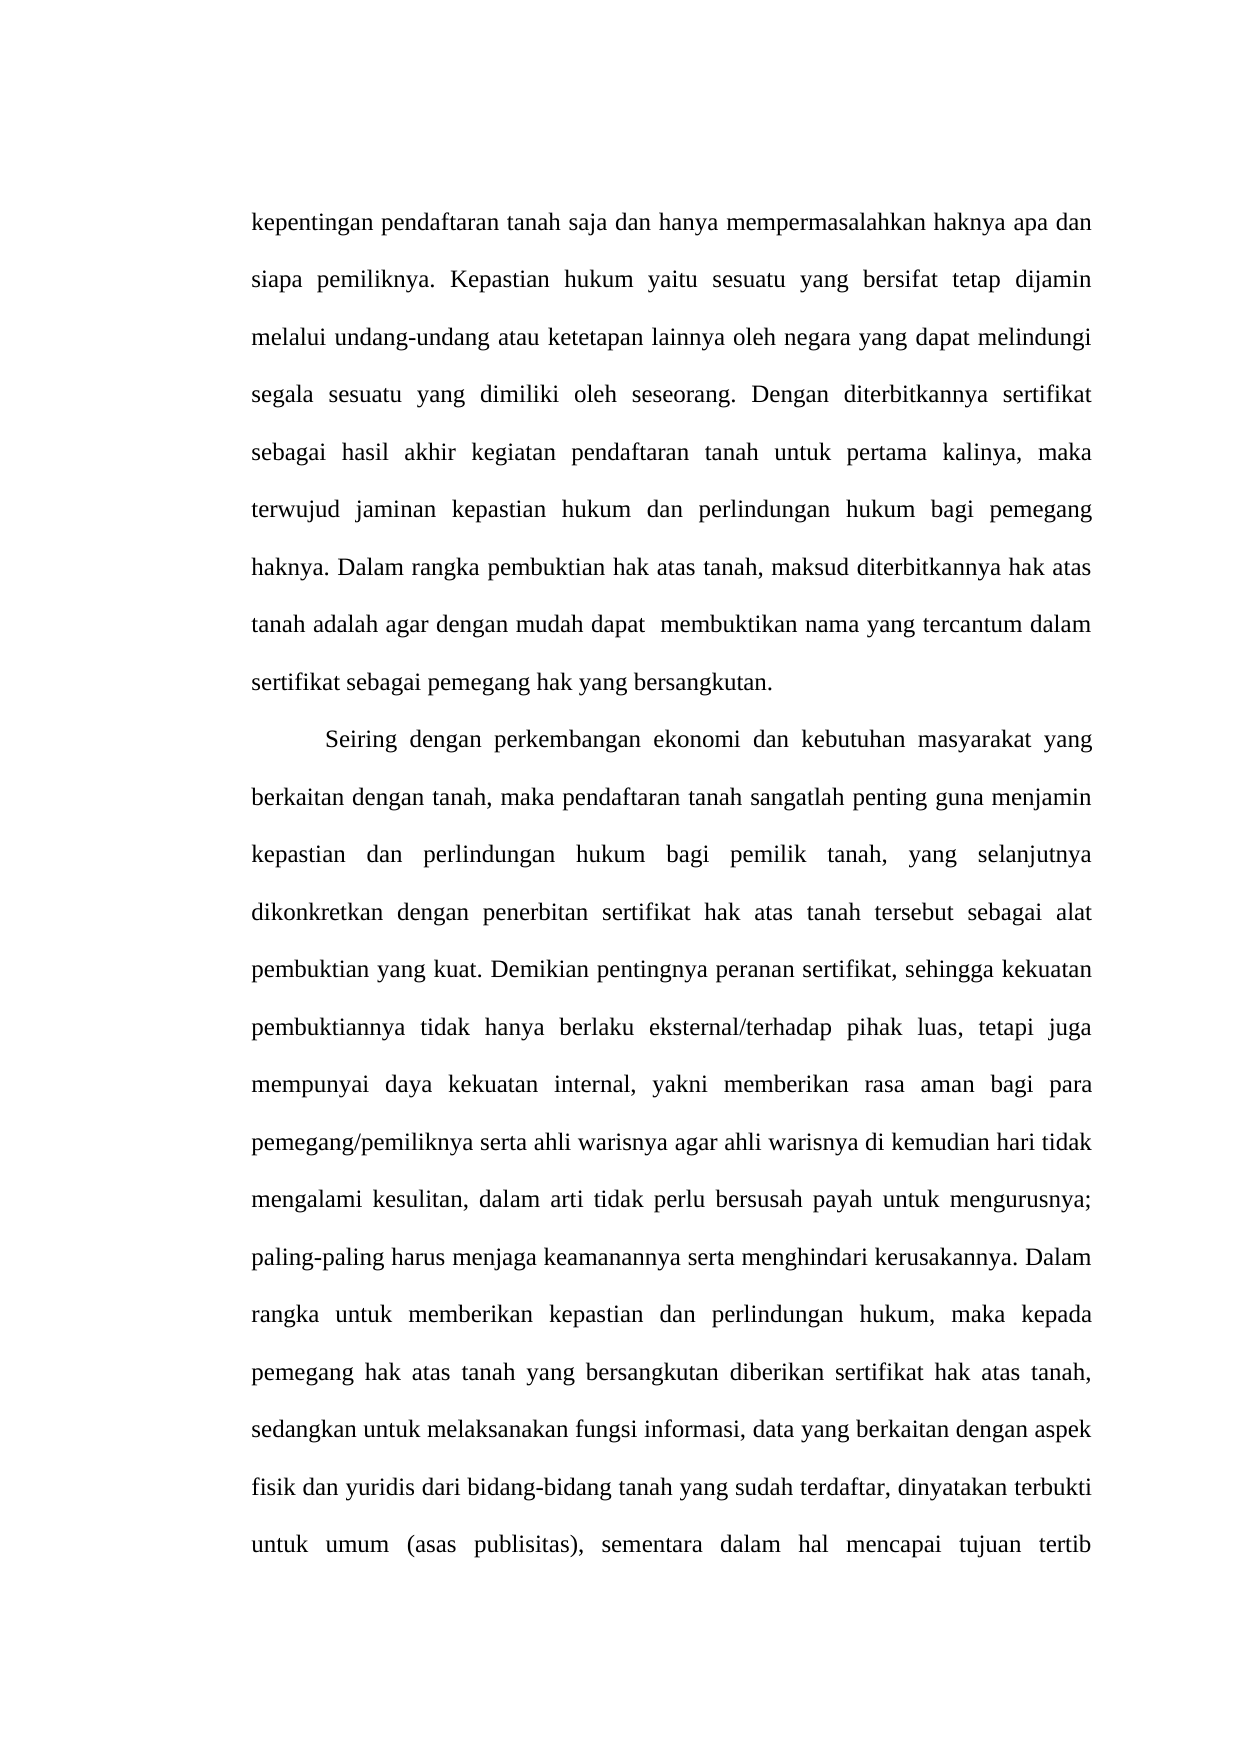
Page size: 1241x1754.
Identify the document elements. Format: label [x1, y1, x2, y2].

list [251, 207, 1092, 696]
list [251, 724, 1092, 1558]
